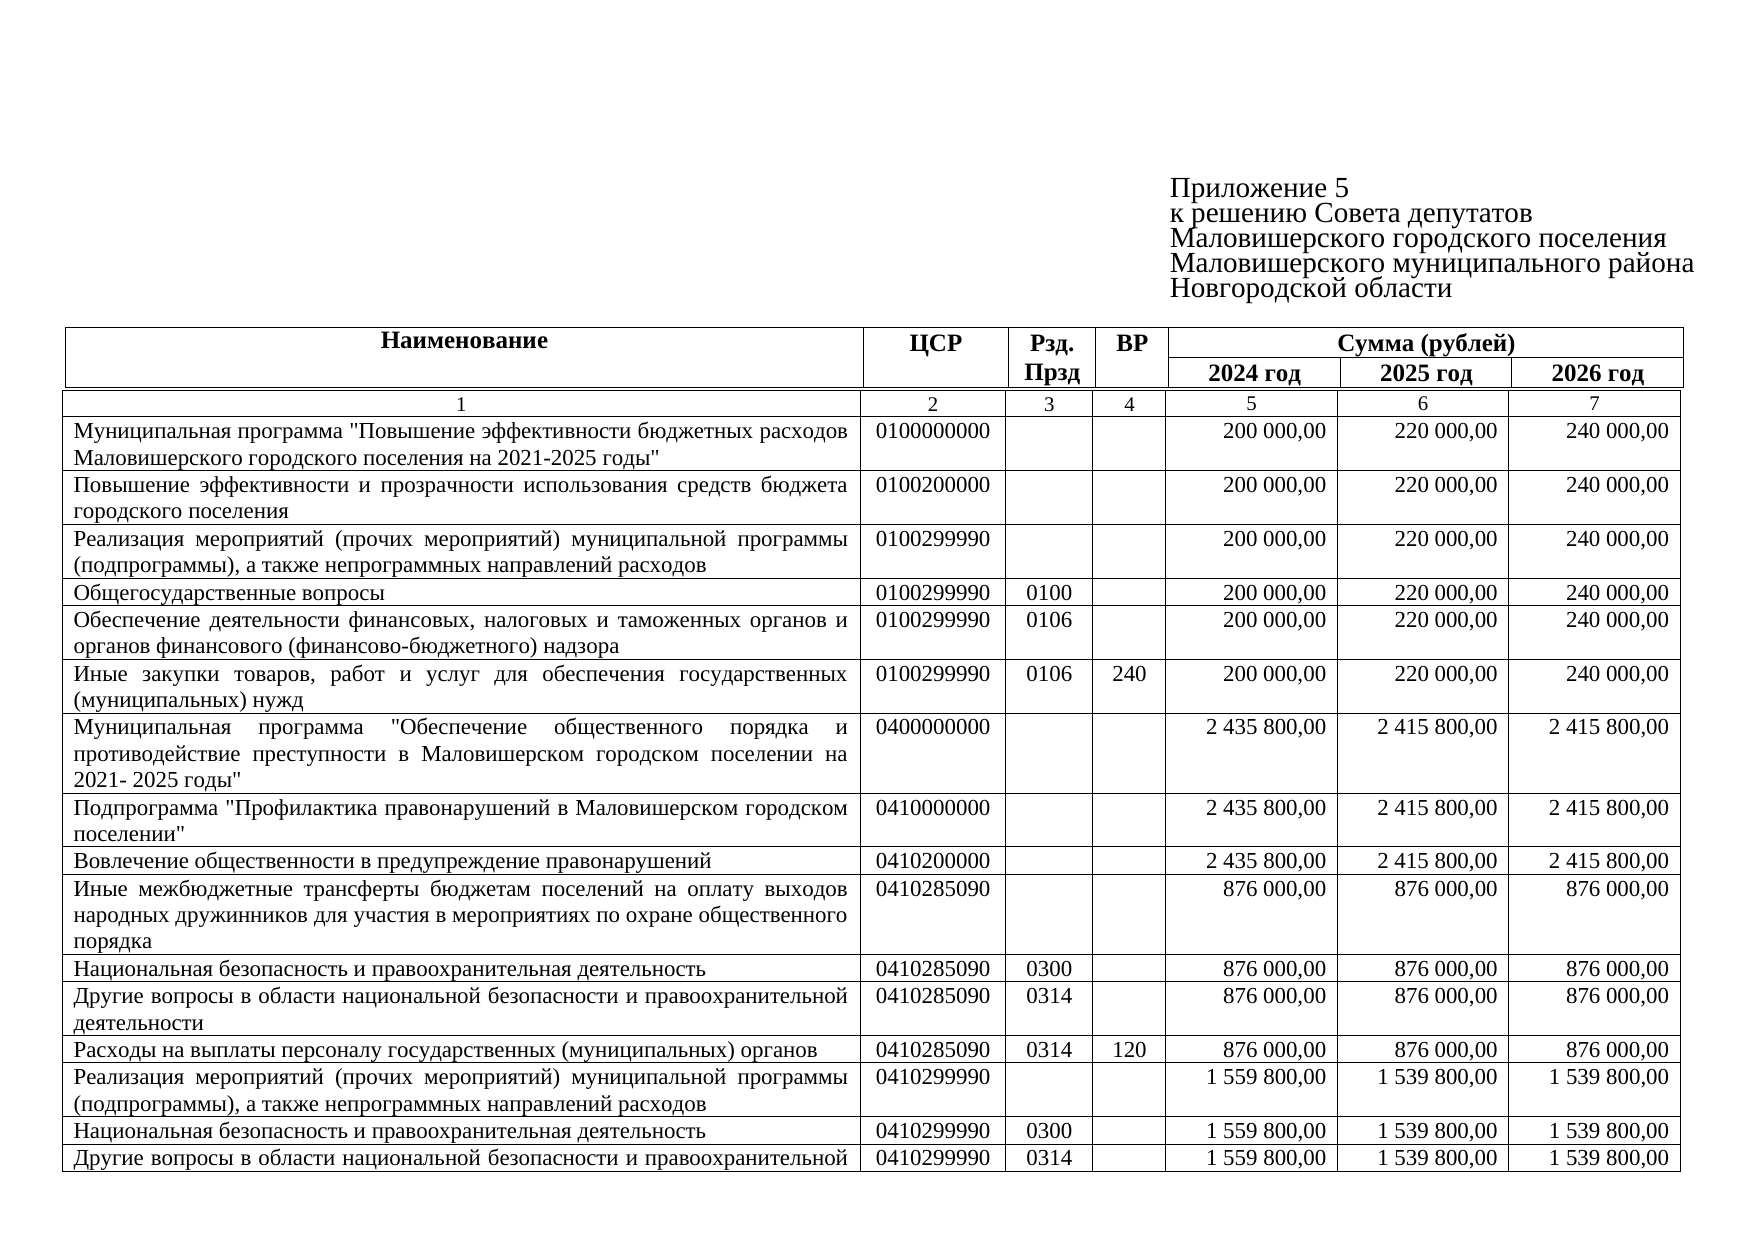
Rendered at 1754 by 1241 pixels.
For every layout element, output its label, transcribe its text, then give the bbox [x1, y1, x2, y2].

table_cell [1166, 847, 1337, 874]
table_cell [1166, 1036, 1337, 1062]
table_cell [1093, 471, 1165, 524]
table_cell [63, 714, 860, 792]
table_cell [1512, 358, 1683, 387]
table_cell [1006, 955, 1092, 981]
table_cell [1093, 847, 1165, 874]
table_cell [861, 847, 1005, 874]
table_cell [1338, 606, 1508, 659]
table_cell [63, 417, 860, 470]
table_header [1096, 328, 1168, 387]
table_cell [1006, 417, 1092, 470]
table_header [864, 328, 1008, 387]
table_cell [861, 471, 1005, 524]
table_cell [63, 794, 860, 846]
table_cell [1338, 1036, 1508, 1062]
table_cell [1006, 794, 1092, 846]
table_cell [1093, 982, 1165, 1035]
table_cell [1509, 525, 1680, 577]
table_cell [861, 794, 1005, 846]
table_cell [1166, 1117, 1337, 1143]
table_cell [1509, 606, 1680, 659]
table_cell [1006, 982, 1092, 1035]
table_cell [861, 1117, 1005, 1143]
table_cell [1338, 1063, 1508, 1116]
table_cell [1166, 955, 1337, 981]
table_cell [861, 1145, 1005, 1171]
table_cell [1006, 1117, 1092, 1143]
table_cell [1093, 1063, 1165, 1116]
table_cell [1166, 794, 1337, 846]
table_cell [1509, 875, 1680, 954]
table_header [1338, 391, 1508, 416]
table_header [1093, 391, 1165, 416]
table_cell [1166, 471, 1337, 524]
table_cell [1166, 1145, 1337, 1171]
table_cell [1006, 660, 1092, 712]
text Приложение 5 [1169, 177, 1695, 202]
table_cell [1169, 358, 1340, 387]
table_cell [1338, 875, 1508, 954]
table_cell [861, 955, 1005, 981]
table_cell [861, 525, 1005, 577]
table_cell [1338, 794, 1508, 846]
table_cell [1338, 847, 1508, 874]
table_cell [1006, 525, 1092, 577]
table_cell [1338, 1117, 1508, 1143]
text к решению Совета депутатов Маловишерского городского поселения Маловишерского муниципального района [1169, 202, 1695, 277]
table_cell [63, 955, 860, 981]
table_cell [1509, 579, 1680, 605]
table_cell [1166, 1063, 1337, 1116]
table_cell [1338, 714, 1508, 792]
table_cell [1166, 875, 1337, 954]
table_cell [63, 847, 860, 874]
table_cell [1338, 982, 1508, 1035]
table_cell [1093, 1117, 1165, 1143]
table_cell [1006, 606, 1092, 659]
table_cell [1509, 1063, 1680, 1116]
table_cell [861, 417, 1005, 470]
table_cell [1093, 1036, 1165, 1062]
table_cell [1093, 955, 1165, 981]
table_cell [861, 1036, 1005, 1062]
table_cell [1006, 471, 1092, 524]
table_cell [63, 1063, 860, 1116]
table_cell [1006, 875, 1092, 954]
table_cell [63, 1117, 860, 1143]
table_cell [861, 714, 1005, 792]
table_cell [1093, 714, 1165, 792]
text Новгородской области [1169, 277, 1695, 302]
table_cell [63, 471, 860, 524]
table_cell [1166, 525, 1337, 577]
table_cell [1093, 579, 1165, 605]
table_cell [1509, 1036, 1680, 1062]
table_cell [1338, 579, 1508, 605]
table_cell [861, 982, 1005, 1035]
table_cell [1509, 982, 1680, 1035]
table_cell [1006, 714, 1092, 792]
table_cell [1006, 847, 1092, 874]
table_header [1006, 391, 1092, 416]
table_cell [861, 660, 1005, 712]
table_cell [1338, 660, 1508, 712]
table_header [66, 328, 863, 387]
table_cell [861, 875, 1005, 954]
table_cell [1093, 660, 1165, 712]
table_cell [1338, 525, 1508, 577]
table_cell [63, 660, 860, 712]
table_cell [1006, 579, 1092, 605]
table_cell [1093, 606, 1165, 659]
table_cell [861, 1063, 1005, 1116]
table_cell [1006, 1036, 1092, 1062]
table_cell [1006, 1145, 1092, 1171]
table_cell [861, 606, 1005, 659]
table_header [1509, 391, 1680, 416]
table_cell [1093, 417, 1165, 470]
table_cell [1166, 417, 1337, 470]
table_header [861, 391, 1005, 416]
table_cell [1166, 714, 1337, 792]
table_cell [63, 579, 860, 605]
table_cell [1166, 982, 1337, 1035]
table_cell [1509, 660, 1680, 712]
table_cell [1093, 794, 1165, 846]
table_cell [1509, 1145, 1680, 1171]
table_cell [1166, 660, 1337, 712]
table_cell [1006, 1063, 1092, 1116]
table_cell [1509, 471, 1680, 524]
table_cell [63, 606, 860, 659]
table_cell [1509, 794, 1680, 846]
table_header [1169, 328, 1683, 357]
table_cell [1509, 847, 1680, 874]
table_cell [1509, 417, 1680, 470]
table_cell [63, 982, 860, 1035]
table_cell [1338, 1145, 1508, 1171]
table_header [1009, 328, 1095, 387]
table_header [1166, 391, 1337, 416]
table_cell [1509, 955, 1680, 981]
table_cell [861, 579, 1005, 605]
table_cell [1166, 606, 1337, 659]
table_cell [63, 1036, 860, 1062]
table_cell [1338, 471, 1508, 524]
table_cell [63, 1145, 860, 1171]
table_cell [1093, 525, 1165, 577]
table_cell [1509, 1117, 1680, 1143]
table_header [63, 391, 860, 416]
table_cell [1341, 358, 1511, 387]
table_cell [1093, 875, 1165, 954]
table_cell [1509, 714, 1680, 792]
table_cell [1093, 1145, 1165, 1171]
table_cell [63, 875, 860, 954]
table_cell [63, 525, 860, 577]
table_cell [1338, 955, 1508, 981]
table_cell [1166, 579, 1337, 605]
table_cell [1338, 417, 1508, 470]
